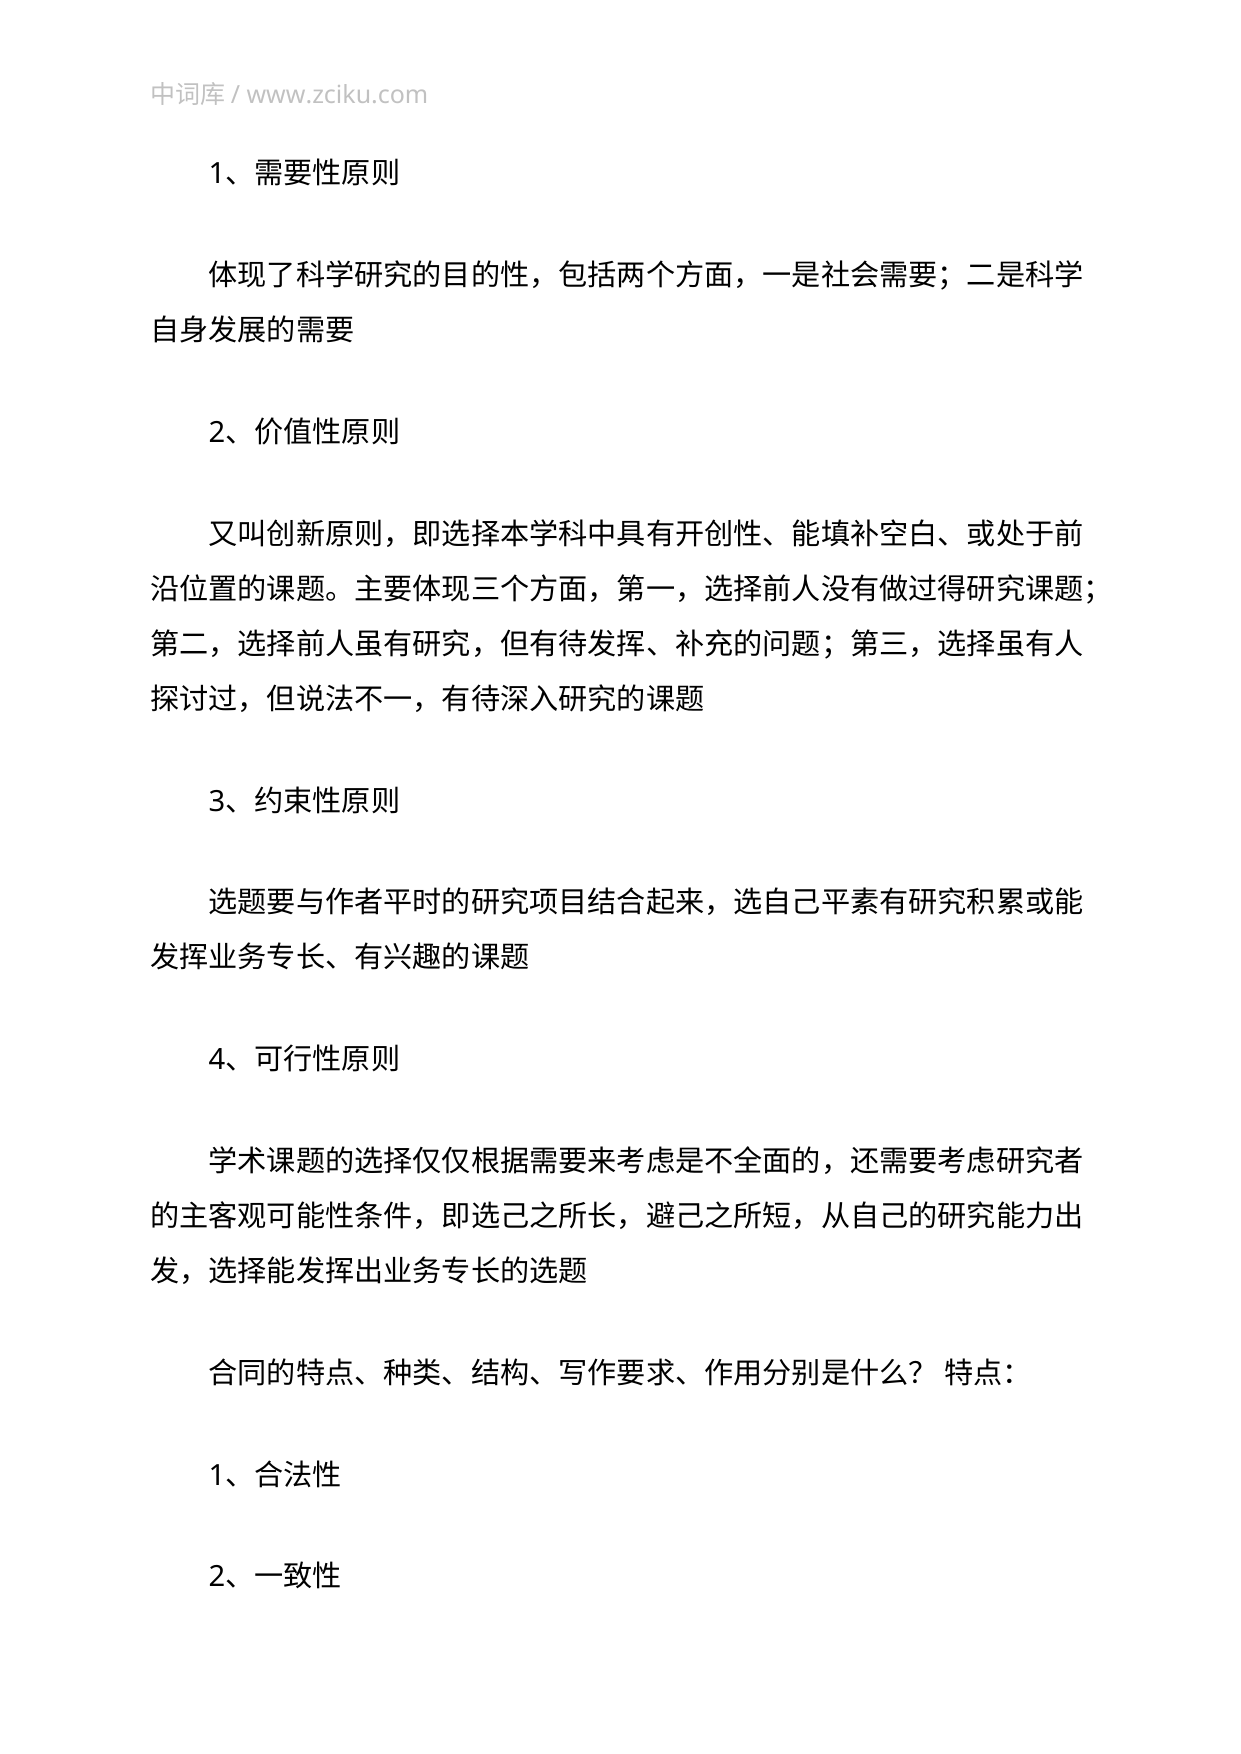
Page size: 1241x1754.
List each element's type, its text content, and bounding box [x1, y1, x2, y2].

text 选题要与作者平时的研究项目结合起来，选自己平素有研究积累或能发挥业务专长、有兴趣的课题 [150, 879, 1090, 976]
text 又叫创新原则，即选择本学科中具有开创性、能填补空白、或处于前沿位置的课题。主要体现三个方面，第一，选择前人没有做过得研究课题；第二，选择前人虽有研究，但有待发挥、补充的问题；第三，选择虽有人探讨过，但说法不一，有待深入研究的课题 [150, 511, 1090, 718]
text 4、可行性原则 [150, 1036, 1090, 1078]
text 学术课题的选择仅仅根据需要来考虑是不全面的，还需要考虑研究者的主客观可能性条件，即选己之所长，避己之所短，从自己的研究能力出发，选择能发挥出业务专长的选题 [150, 1138, 1090, 1290]
text 3、约束性原则 [150, 777, 1090, 819]
text 1、合法性 [150, 1451, 1090, 1493]
text 1、需要性原则 [150, 150, 1090, 192]
text 2、价值性原则 [150, 409, 1090, 451]
text 2、一致性 [150, 1553, 1090, 1595]
text 体现了科学研究的目的性，包括两个方面，一是社会需要；二是科学自身发展的需要 [150, 252, 1090, 349]
text 合同的特点、种类、结构、写作要求、作用分别是什么？ 特点： [150, 1349, 1090, 1392]
